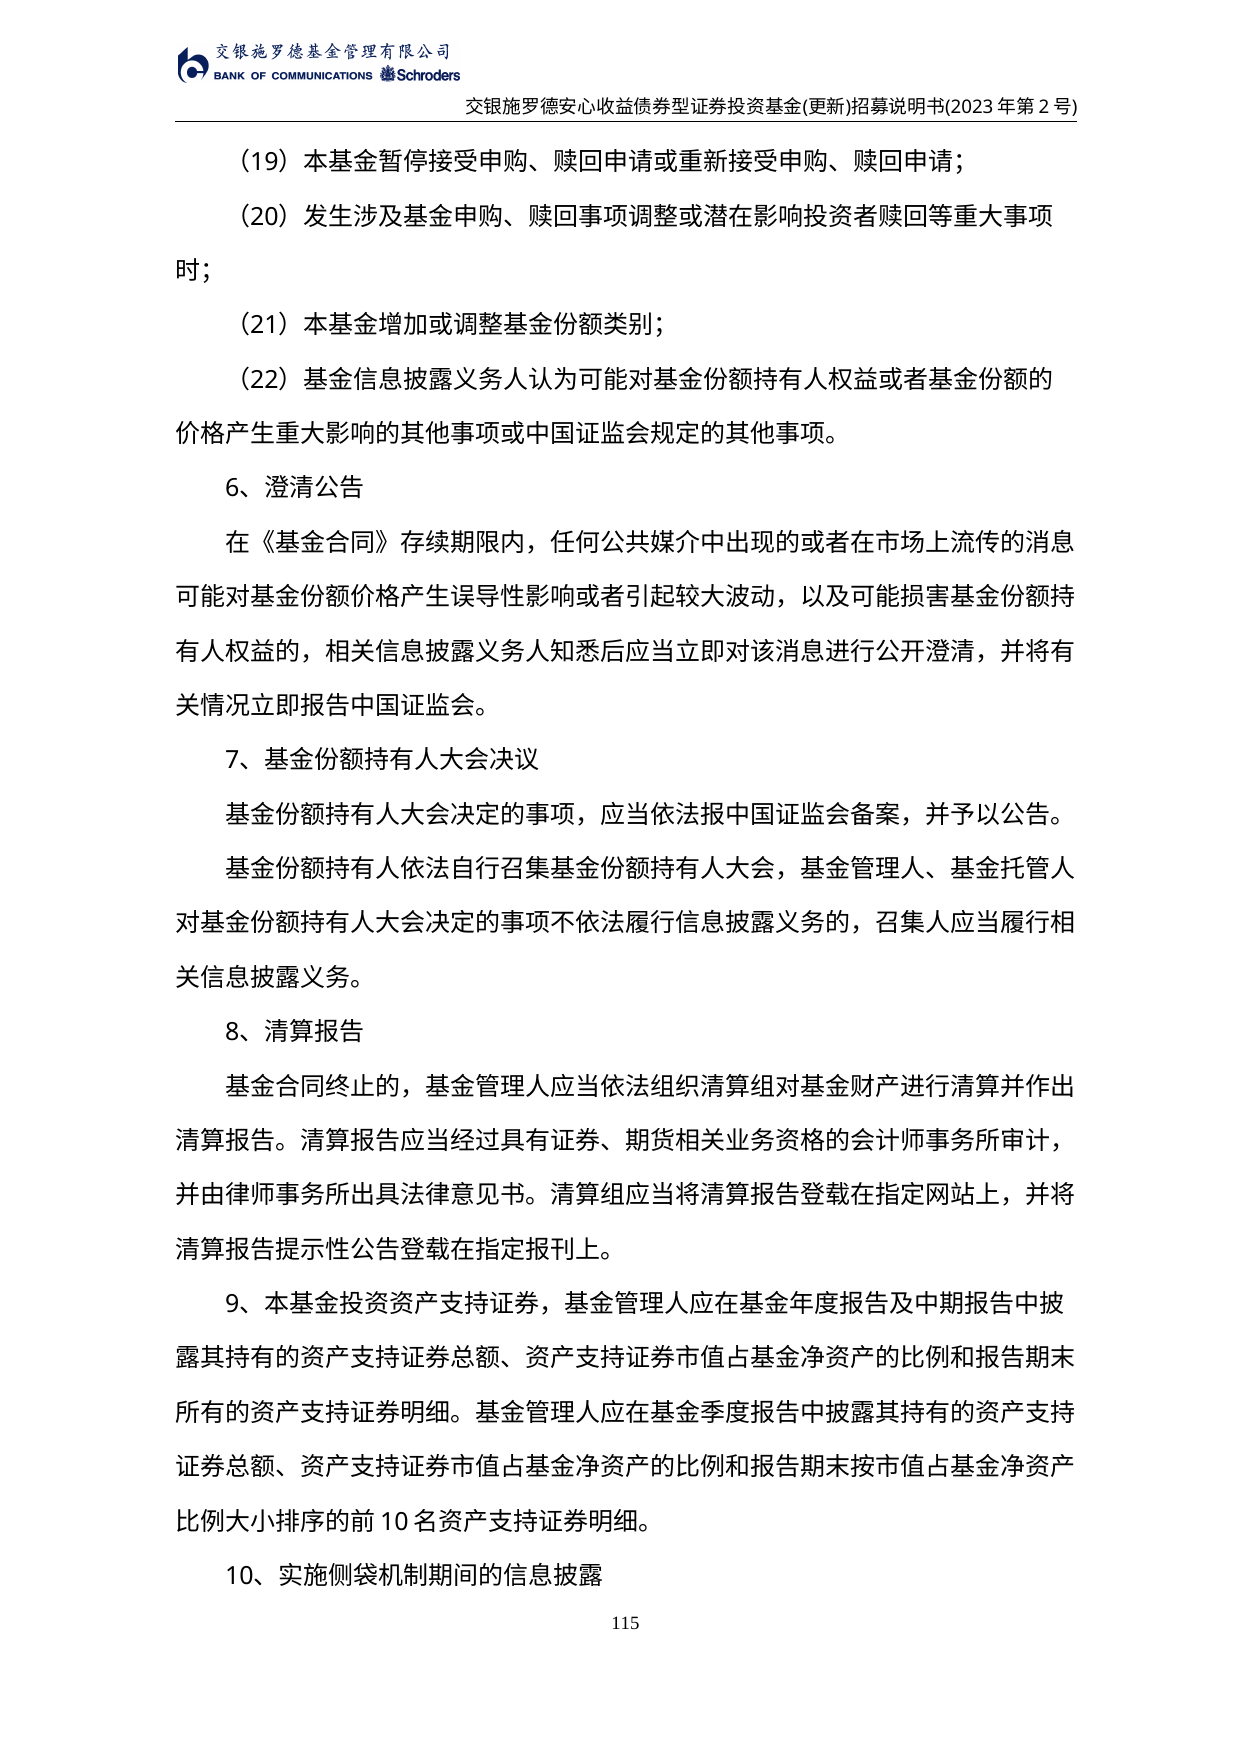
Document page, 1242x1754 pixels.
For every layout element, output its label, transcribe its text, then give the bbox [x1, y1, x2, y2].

text 基金份额持有人大会决定的事项，应当依法报中国证监会备案，并予以公告。 [175, 794, 1077, 830]
text 10、实施侧袋机制期间的信息披露 [175, 1555, 1077, 1592]
text （21）本基金增加或调整基金份额类别； [175, 305, 1077, 341]
text 8、清算报告 [175, 1012, 1077, 1048]
text 基金合同终止的，基金管理人应当依法组织清算组对基金财产进行清算并作出清算报告。清算报告应当经过具有证券、期货相关业务资格的会计师事务所审计，并由律师事务所出具法律意见书。清算组应当将清算报告登载在指定网站上，并将清算报告提示性公告登载在指定报刊上。 [175, 1066, 1077, 1265]
text 6、澄清公告 [175, 468, 1077, 504]
picture [178, 43, 460, 83]
text （20）发生涉及基金申购、赎回事项调整或潜在影响投资者赎回等重大事项时； [175, 196, 1077, 287]
text 7、基金份额持有人大会决议 [175, 740, 1077, 776]
text （19）本基金暂停接受申购、赎回申请或重新接受申购、赎回申请； [175, 142, 1077, 178]
text 基金份额持有人依法自行召集基金份额持有人大会，基金管理人、基金托管人对基金份额持有人大会决定的事项不依法履行信息披露义务的，召集人应当履行相关信息披露义务。 [175, 848, 1077, 993]
text 9、本基金投资资产支持证券，基金管理人应在基金年度报告及中期报告中披露其持有的资产支持证券总额、资产支持证券市值占基金净资产的比例和报告期末所有的资产支持证券明细。基金管理人应在基金季度报告中披露其持有的资产支持证券总额、资产支持证券市值占基金净资产的比例和报告期末按市值占基金净资产比例大小排序的前10名资产支持证券明细。 [175, 1283, 1077, 1537]
text （22）基金信息披露义务人认为可能对基金份额持有人权益或者基金份额的价格产生重大影响的其他事项或中国证监会规定的其他事项。 [175, 359, 1077, 450]
text 在《基金合同》存续期限内，任何公共媒介中出现的或者在市场上流传的消息可能对基金份额价格产生误导性影响或者引起较大波动，以及可能损害基金份额持有人权益的，相关信息披露义务人知悉后应当立即对该消息进行公开澄清，并将有关情况立即报告中国证监会。 [175, 522, 1077, 722]
